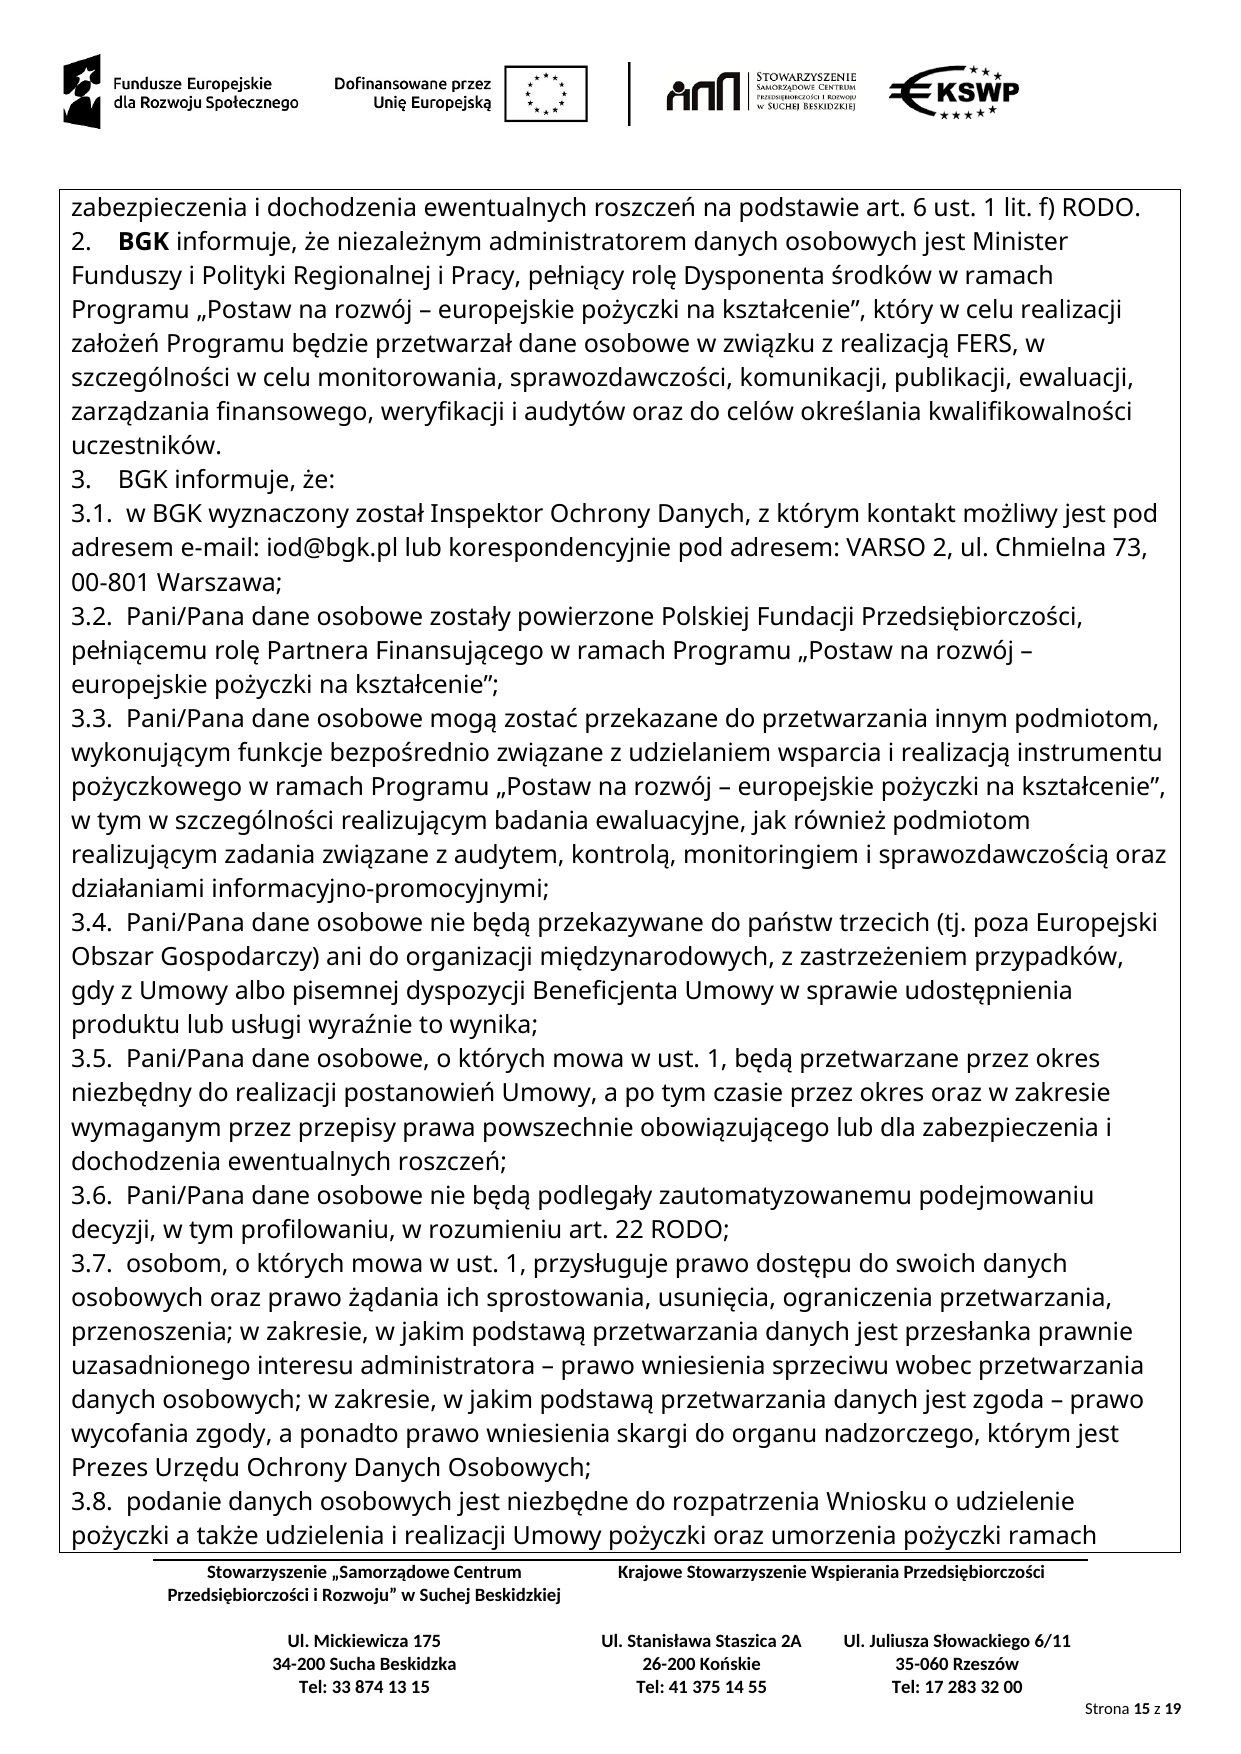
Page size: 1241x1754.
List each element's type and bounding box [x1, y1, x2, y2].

table_header [60, 190, 1180, 1552]
picture [59, 47, 1025, 138]
